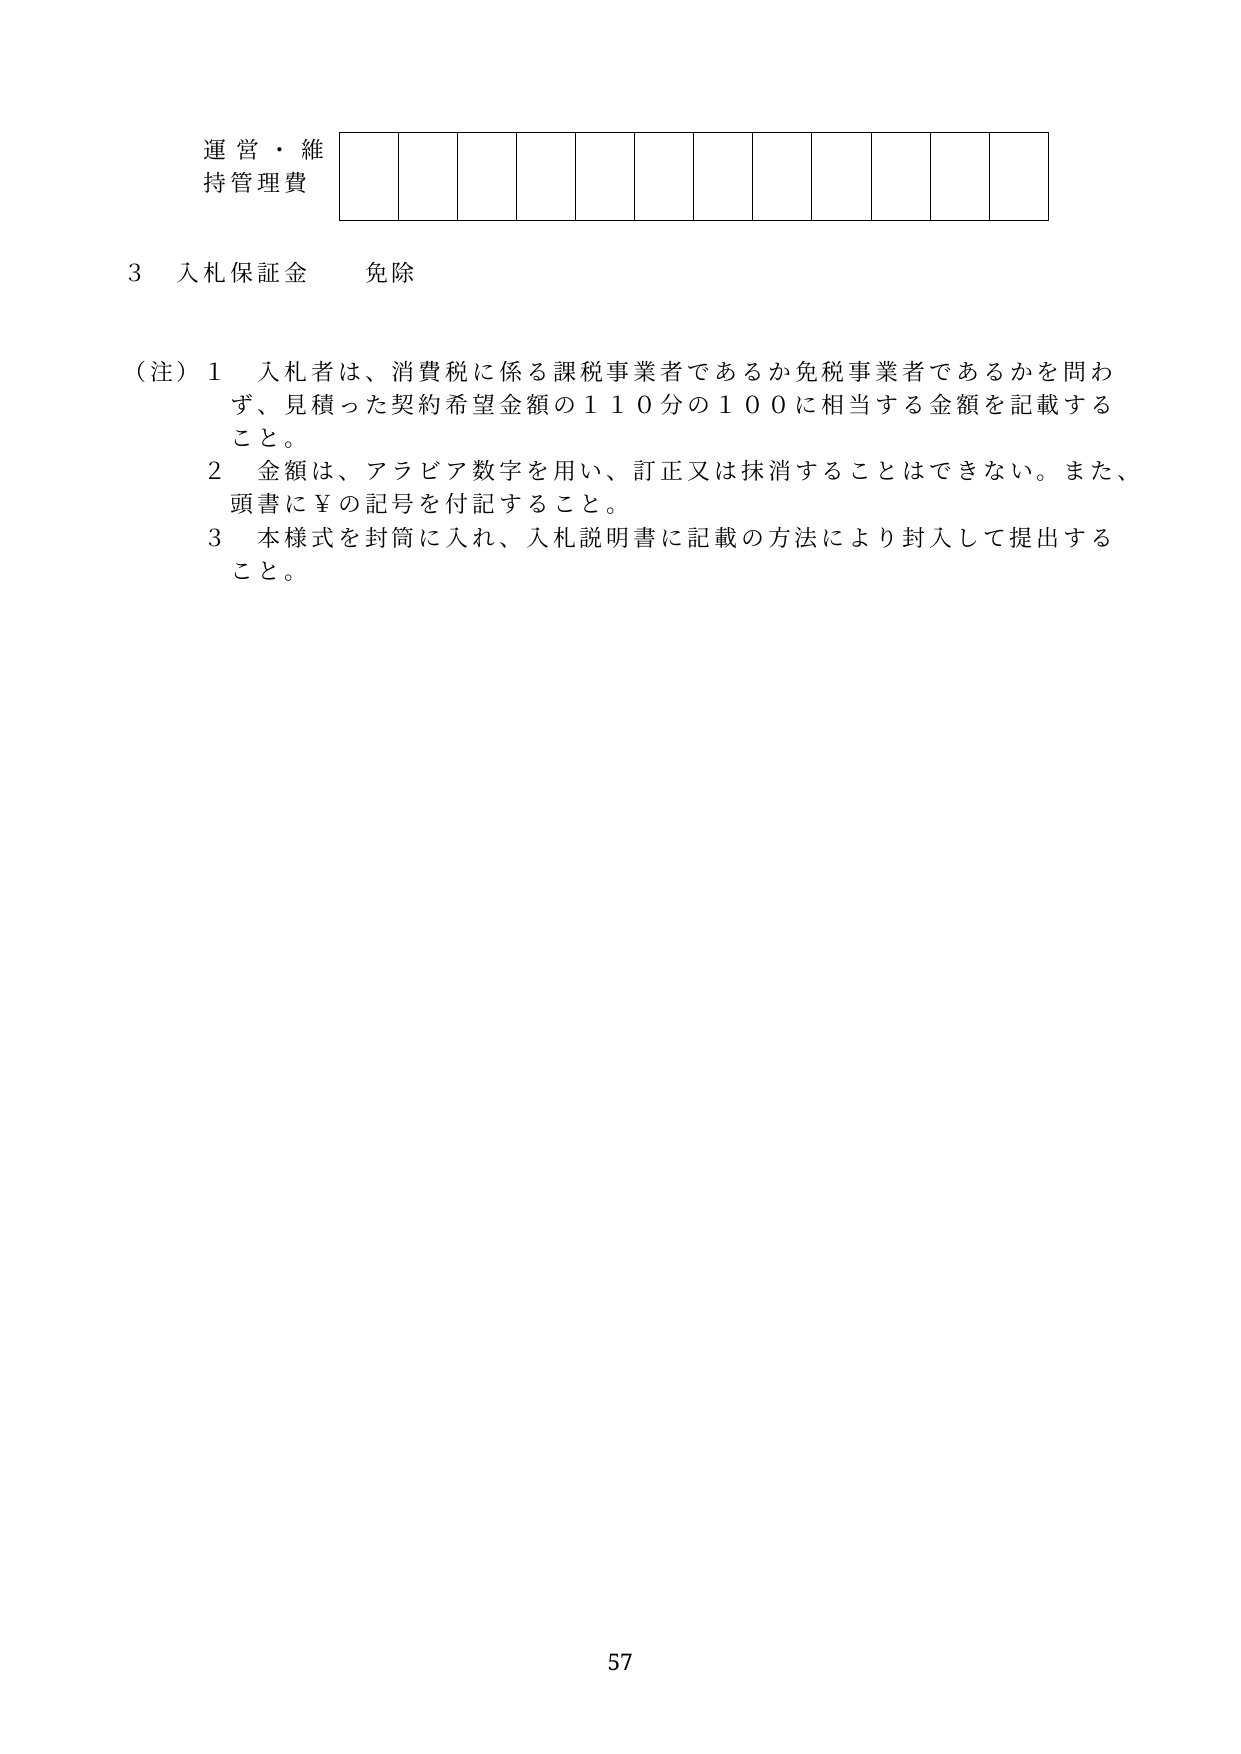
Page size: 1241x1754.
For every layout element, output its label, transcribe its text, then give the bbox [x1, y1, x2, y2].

table_cell [340, 133, 398, 220]
table_cell [635, 133, 693, 220]
table_cell [517, 133, 575, 220]
text ３ 本様式を封筒に入れ、入札説明書に記載の方法により封入して提出すること。 [123, 519, 1117, 586]
table_cell [872, 133, 930, 220]
table_cell [990, 133, 1048, 220]
text ３ 入札保証金 免除 [123, 254, 1117, 288]
text （注）１ 入札者は、消費税に係る課税事業者であるか免税事業者であるかを問わず、見積った契約希望金額の１１０分の１００に相当する金額を記載すること。 [123, 354, 1117, 453]
table_cell [931, 133, 989, 220]
table_cell [576, 133, 634, 220]
table_cell [812, 133, 871, 220]
table_cell [458, 133, 516, 220]
text ２ 金額は、アラビア数字を用い、訂正又は抹消することはできない。また、頭書に￥の記号を付記すること。 [123, 453, 1117, 519]
table_cell [399, 133, 457, 220]
table_cell 運営・維持管理費 [192, 132, 339, 220]
table_cell [694, 133, 752, 220]
table_cell [753, 133, 811, 220]
